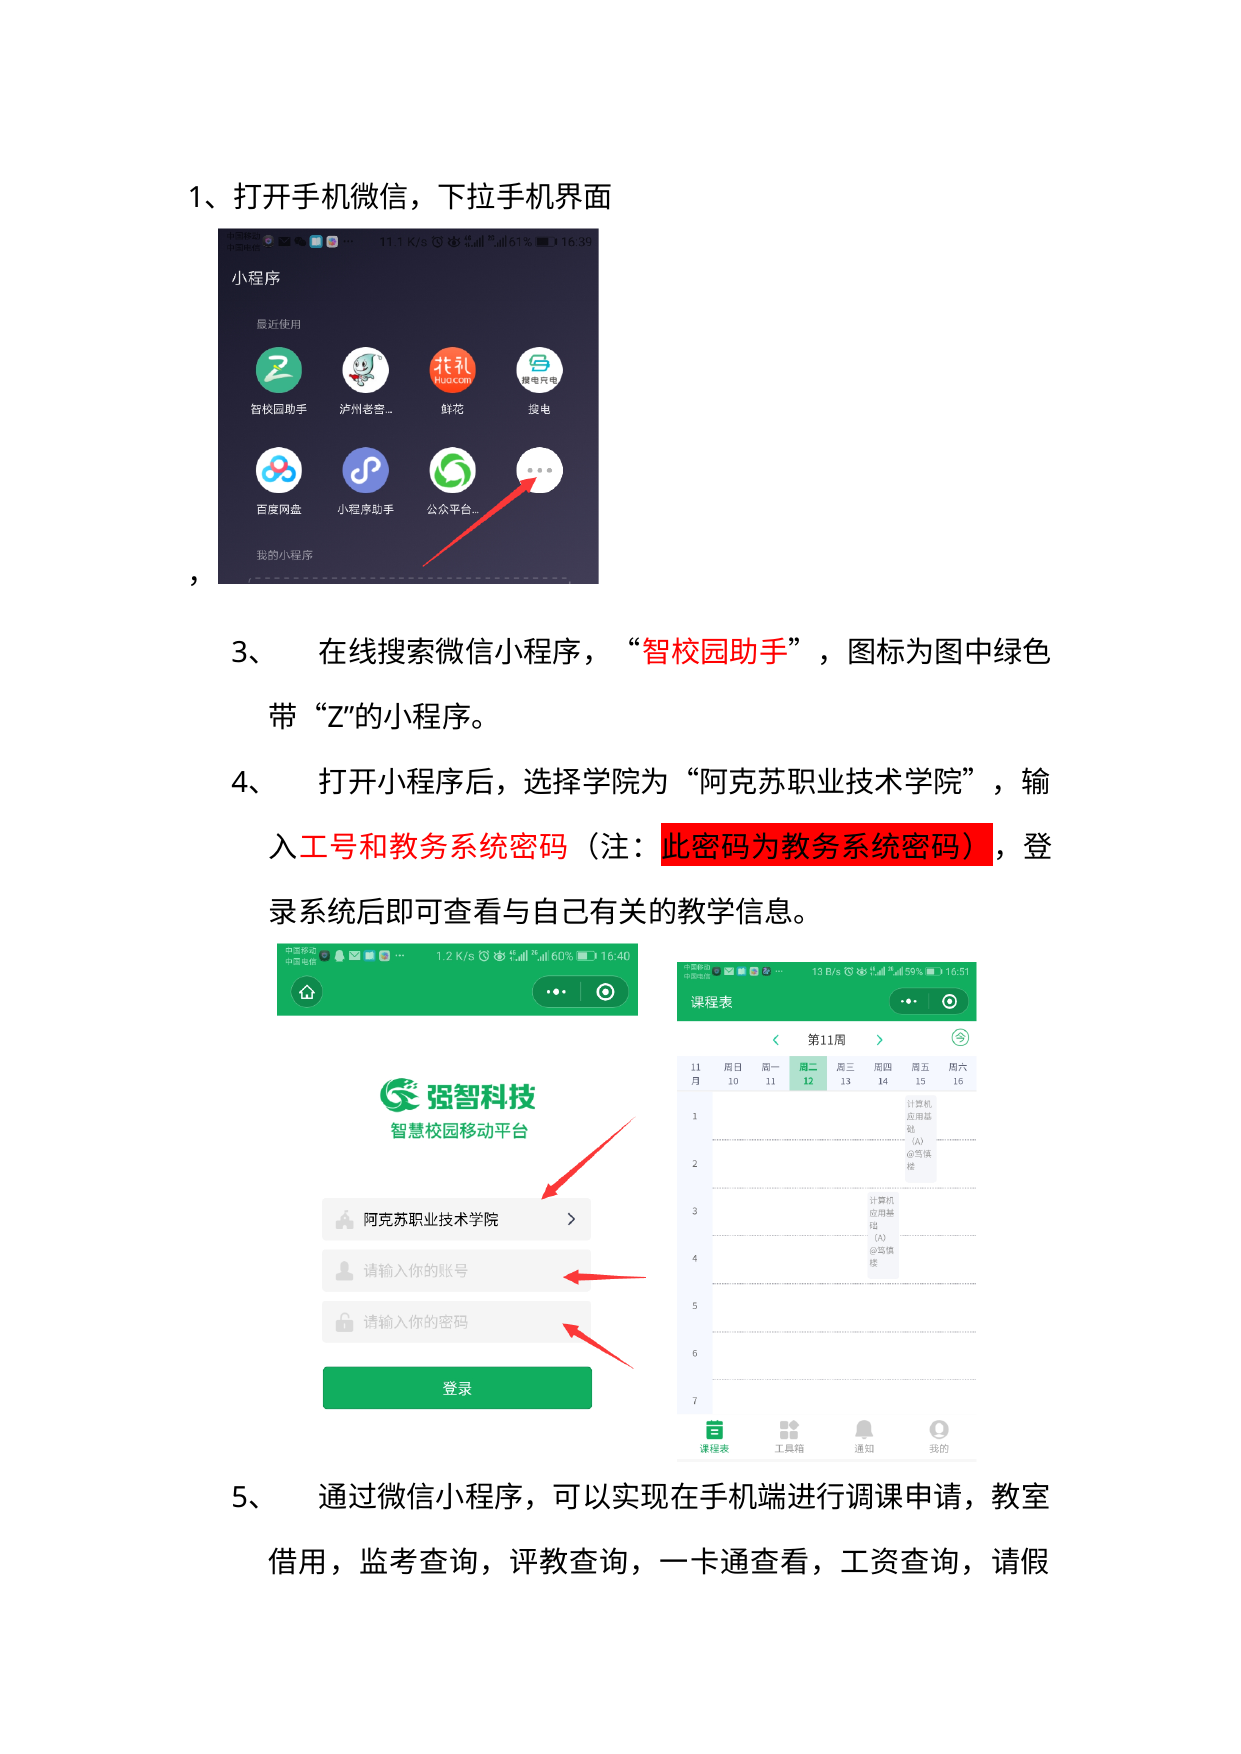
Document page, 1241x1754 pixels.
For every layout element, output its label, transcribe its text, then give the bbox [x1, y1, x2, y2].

list 在线搜索微信小程序，“智校园助手”，图标为图中绿色带“Z”的小程序。 [231, 617, 1053, 747]
list 打开小程序后，选择学院为“阿克苏职业技术学院”，输入工号和教务系统密码（注：此密码为教务系统密码），登录系统后即可查看与自己有关的教学信息。 [231, 747, 1053, 942]
picture [275, 942, 669, 1462]
text 1、打开手机微信，下拉手机界面 [187, 162, 1053, 227]
picture [216, 227, 599, 584]
picture [676, 962, 981, 1462]
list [231, 1462, 1053, 1592]
